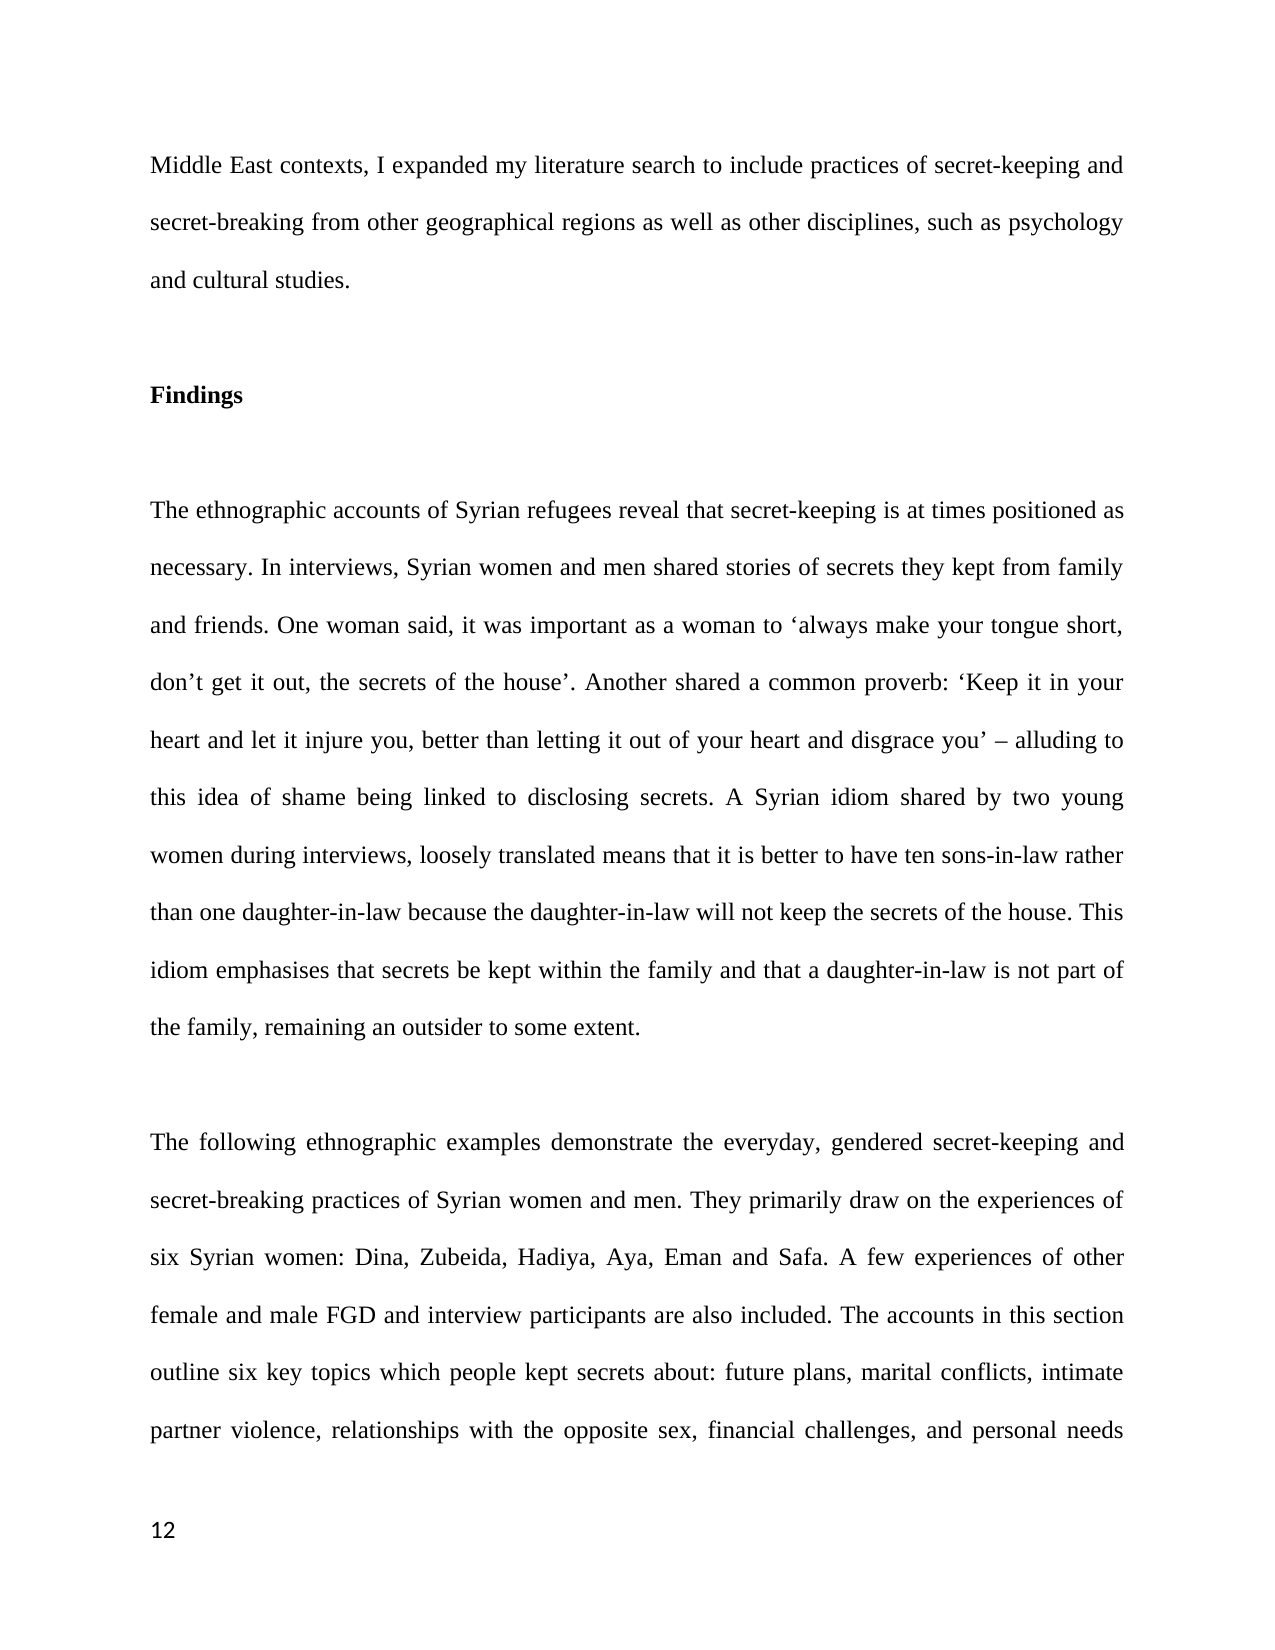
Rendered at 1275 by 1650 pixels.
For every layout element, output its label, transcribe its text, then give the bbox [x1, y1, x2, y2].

text The ethnographic accounts of Syrian refugees reveal that secret-keeping is at times positioned as necessary. In interviews, Syrian women and men shared stories of secrets they kept from family and friends. One woman said, it was important as a woman to ‘always make your tongue short, don’t get it out, the secrets of the house’. Another shared a common proverb: ‘Keep it in your heart and let it injure you, better than letting it out of your heart and disgrace you’ – alluding to this idea of shame being linked to disclosing secrets. A Syrian idiom shared by two young women during interviews, loosely translated means that it is better to have ten sons-in-law rather than one daughter-in-law because the daughter-in-law will not keep the secrets of the house. This idiom emphasises that secrets be kept within the family and that a daughter-in-law is not part of the family, remaining an outsider to some extent. [150, 495, 1125, 1041]
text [150, 150, 1125, 294]
text Findings [150, 380, 1125, 409]
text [150, 1127, 1125, 1444]
